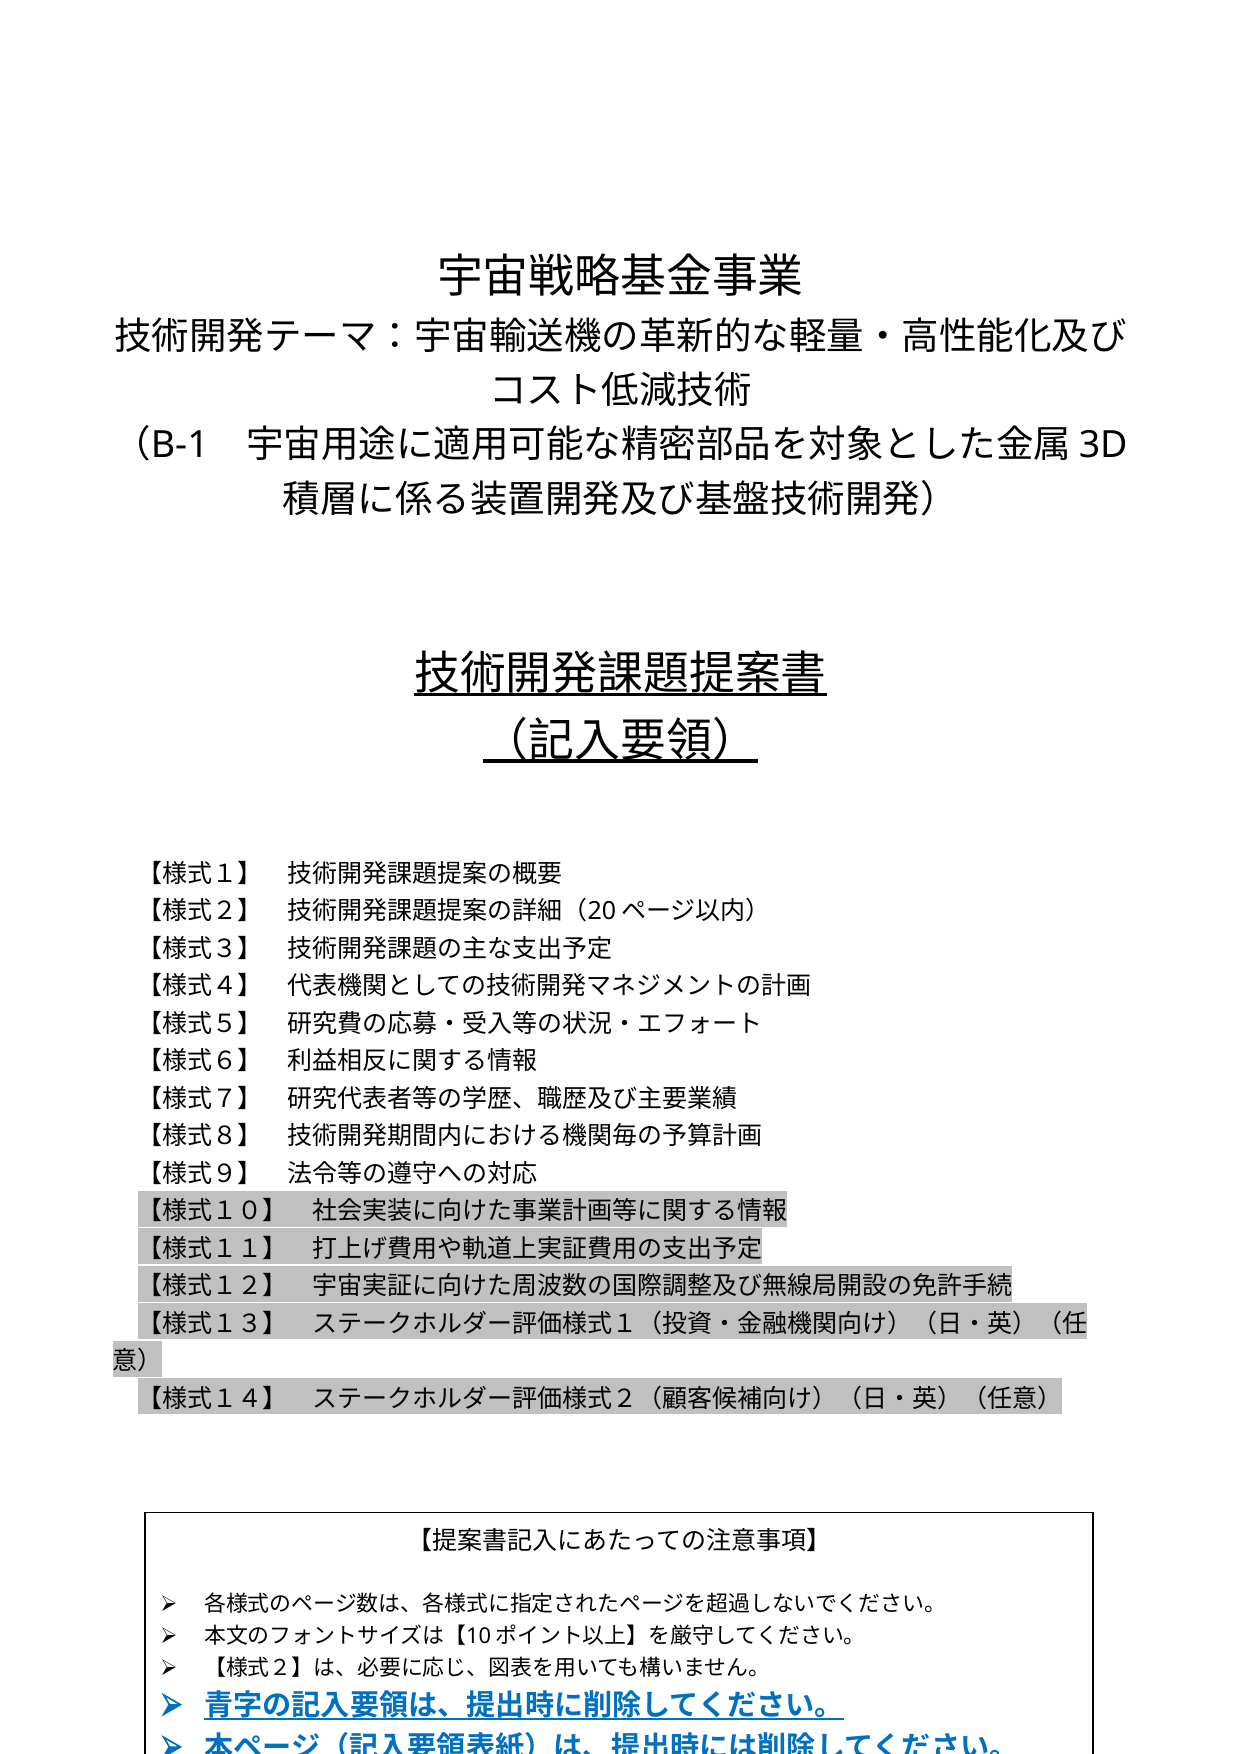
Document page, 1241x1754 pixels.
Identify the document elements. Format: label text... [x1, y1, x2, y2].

text 【様式１３】 ステークホルダー評価様式１（投資・金融機関向け）（日・英）（任意） [112, 1302, 1128, 1377]
text 【様式４】 代表機関としての技術開発マネジメントの計画 [112, 965, 1102, 1002]
text 【様式２】 技術開発課題提案の詳細（20ページ以内） [112, 890, 1102, 927]
text 【様式５】 研究費の応募・受入等の状況・エフォート [112, 1002, 1128, 1040]
text （B-1 宇宙用途に適用可能な精密部品を対象とした金属3D 積層に係る装置開発及び基盤技術開発） [112, 414, 1128, 523]
text 宇宙戦略基金事業 [112, 239, 1128, 306]
text 【様式６】 利益相反に関する情報 [112, 1040, 1128, 1077]
text 【様式１０】 社会実装に向けた事業計画等に関する情報 [112, 1190, 1128, 1227]
text 技術開発テーマ：宇宙輸送機の革新的な軽量・高性能化及びコスト低減技術 [112, 306, 1128, 414]
text 【様式１１】 打上げ費用や軌道上実証費用の支出予定 [112, 1227, 1128, 1265]
text 【様式１】 技術開発課題提案の概要 [112, 852, 1131, 890]
text 【様式８】 技術開発期間内における機関毎の予算計画 [112, 1115, 1128, 1152]
text 【様式１４】 ステークホルダー評価様式２（顧客候補向け）（日・英）（任意） [112, 1377, 1128, 1415]
text （記入要領） [112, 703, 1128, 769]
text 【様式３】 技術開発課題の主な支出予定 [112, 927, 1102, 965]
text 技術開発課題提案書 [112, 637, 1128, 703]
text 【様式９】 法令等の遵守への対応 [112, 1152, 1128, 1190]
text 【様式１２】 宇宙実証に向けた周波数の国際調整及び無線局開設の免許手続 [112, 1265, 1128, 1302]
text 【様式７】 研究代表者等の学歴、職歴及び主要業績 [112, 1077, 1128, 1115]
